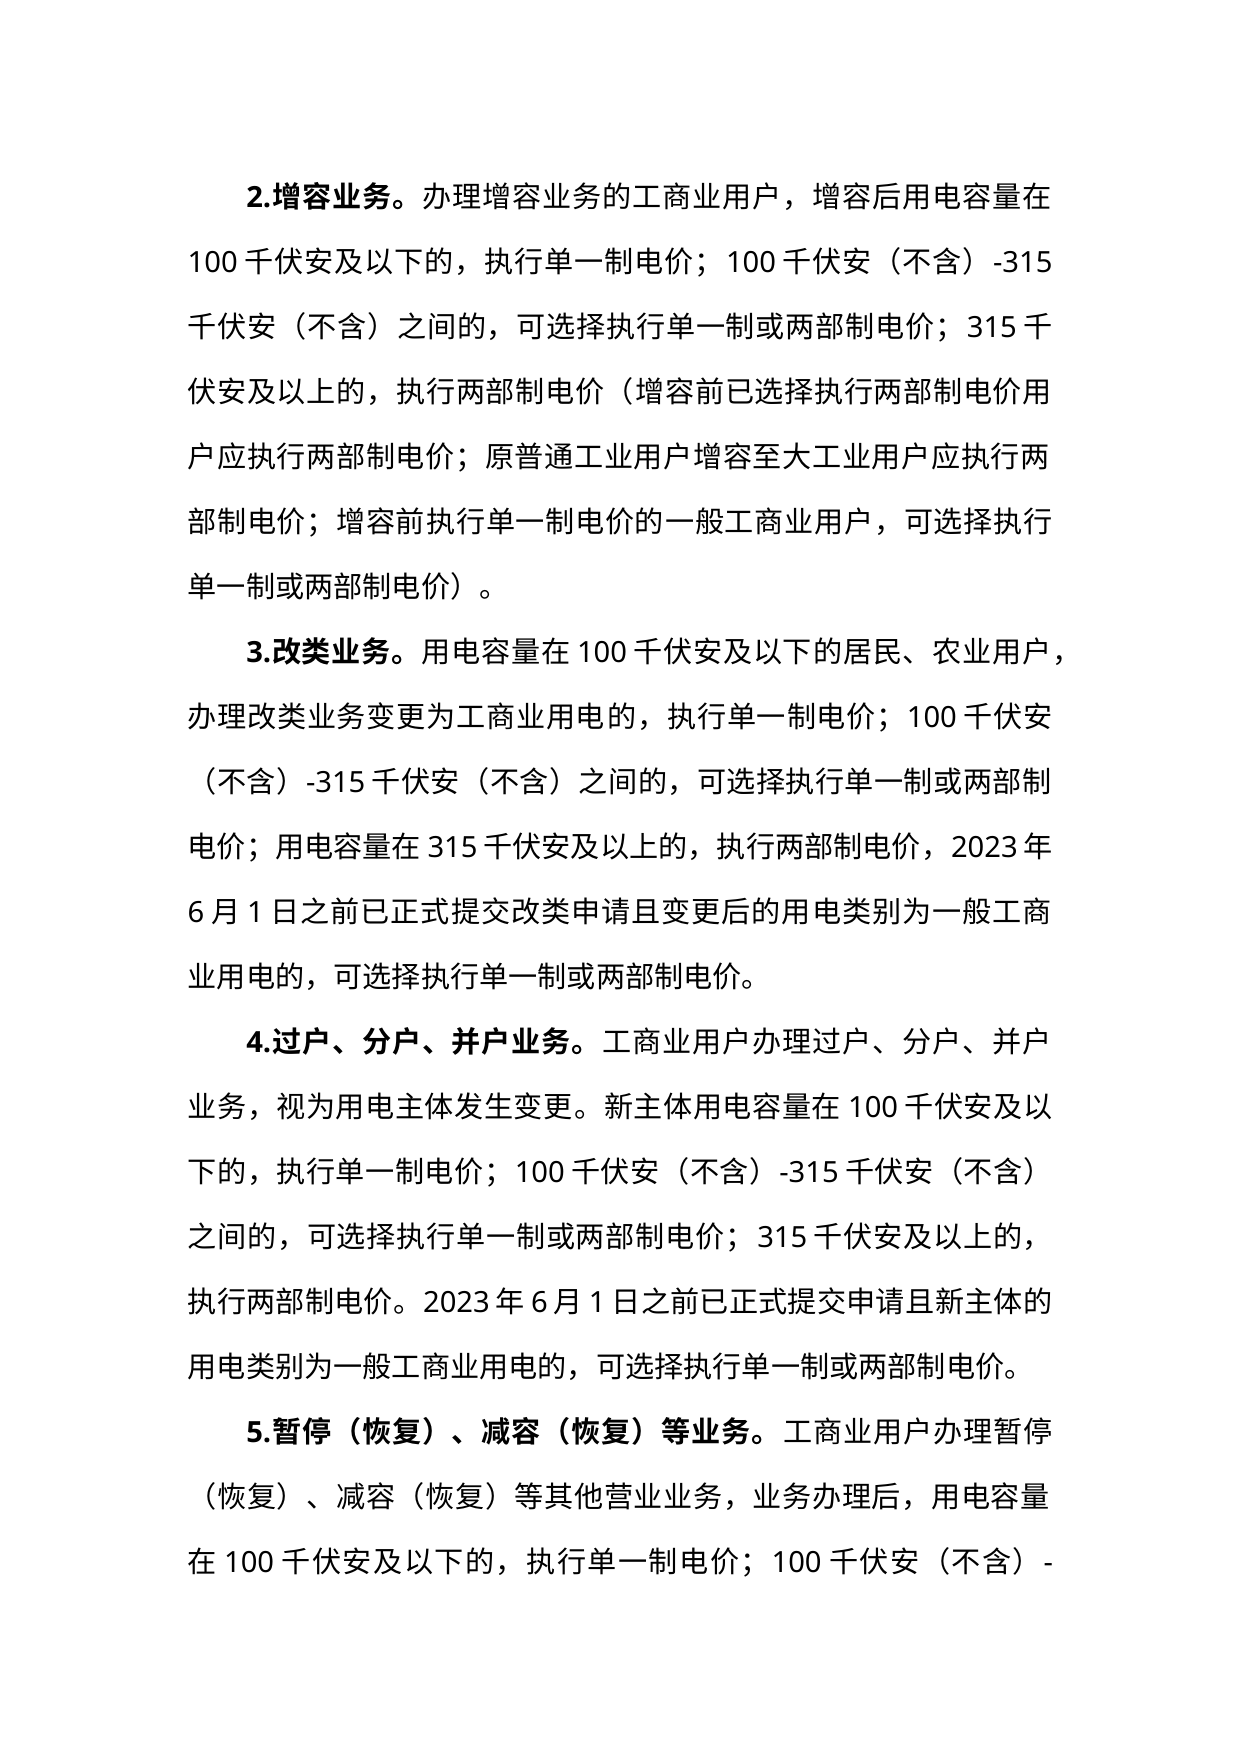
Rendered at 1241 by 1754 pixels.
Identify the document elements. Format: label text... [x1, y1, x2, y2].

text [187, 1397, 1053, 1592]
text 2.增容业务。办理增容业务的工商业用户，增容后用电容量在100千伏安及以下的，执行单一制电价；100千伏安（不含）-315千伏安（不含）之间的，可选择执行单一制或两部制电价；315千伏安及以上的，执行两部制电价（增容前已选择执行两部制电价用户应执行两部制电价；原普通工业用户增容至大工业用户应执行两部制电价；增容前执行单一制电价的一般工商业用户，可选择执行单一制或两部制电价）。 [187, 162, 1053, 617]
text 3.改类业务。用电容量在100千伏安及以下的居民、农业用户，办理改类业务变更为工商业用电的，执行单一制电价；100千伏安（不含）-315千伏安（不含）之间的，可选择执行单一制或两部制电价；用电容量在315千伏安及以上的，执行两部制电价，2023年6月1日之前已正式提交改类申请且变更后的用电类别为一般工商业用电的，可选择执行单一制或两部制电价。 [187, 617, 1053, 1007]
text 4.过户、分户、并户业务。工商业用户办理过户、分户、并户业务，视为用电主体发生变更。新主体用电容量在100千伏安及以下的，执行单一制电价；100千伏安（不含）-315千伏安（不含）之间的，可选择执行单一制或两部制电价；315千伏安及以上的，执行两部制电价。2023年6月1日之前已正式提交申请且新主体的用电类别为一般工商业用电的，可选择执行单一制或两部制电价。 [187, 1007, 1053, 1397]
